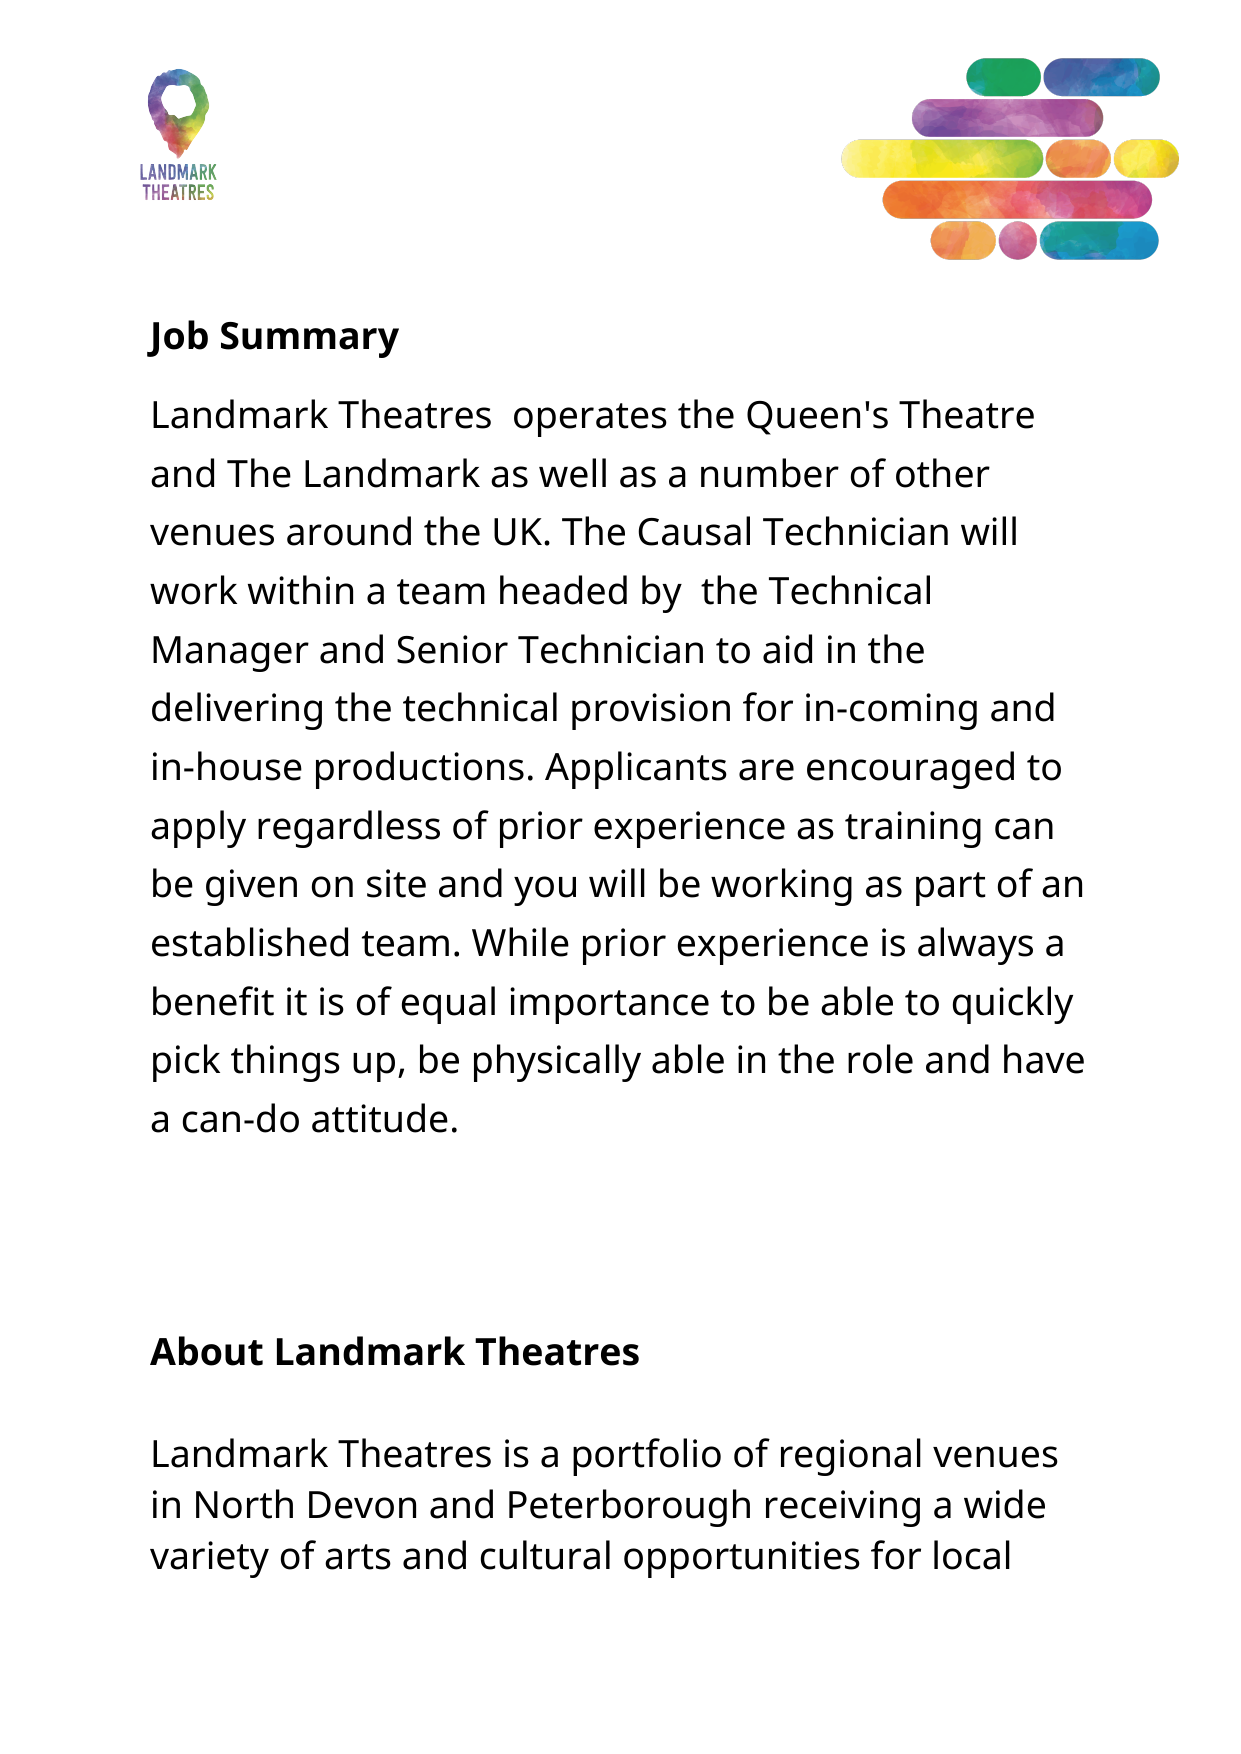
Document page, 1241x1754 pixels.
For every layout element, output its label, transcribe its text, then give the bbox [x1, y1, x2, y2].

text Job Summary [150, 309, 1090, 360]
text Landmark Theatres operates the Queen's Theatre and The Landmark as well as a number of other venues around the UK. The Causal Technician will work within a team headed by the Technical Manager and Senior Technician to aid in the delivering the technical provision for in-coming and in-house productions. Applicants are encouraged to apply regardless of prior experience as training can be given on site and you will be working as part of an established team. While prior experience is always a benefit it is of equal importance to be able to quickly pick things up, be physically able in the role and have a can-do attitude. [150, 388, 1090, 1143]
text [150, 1427, 1090, 1580]
picture [102, 59, 255, 212]
text About Landmark Theatres [150, 1325, 1090, 1376]
